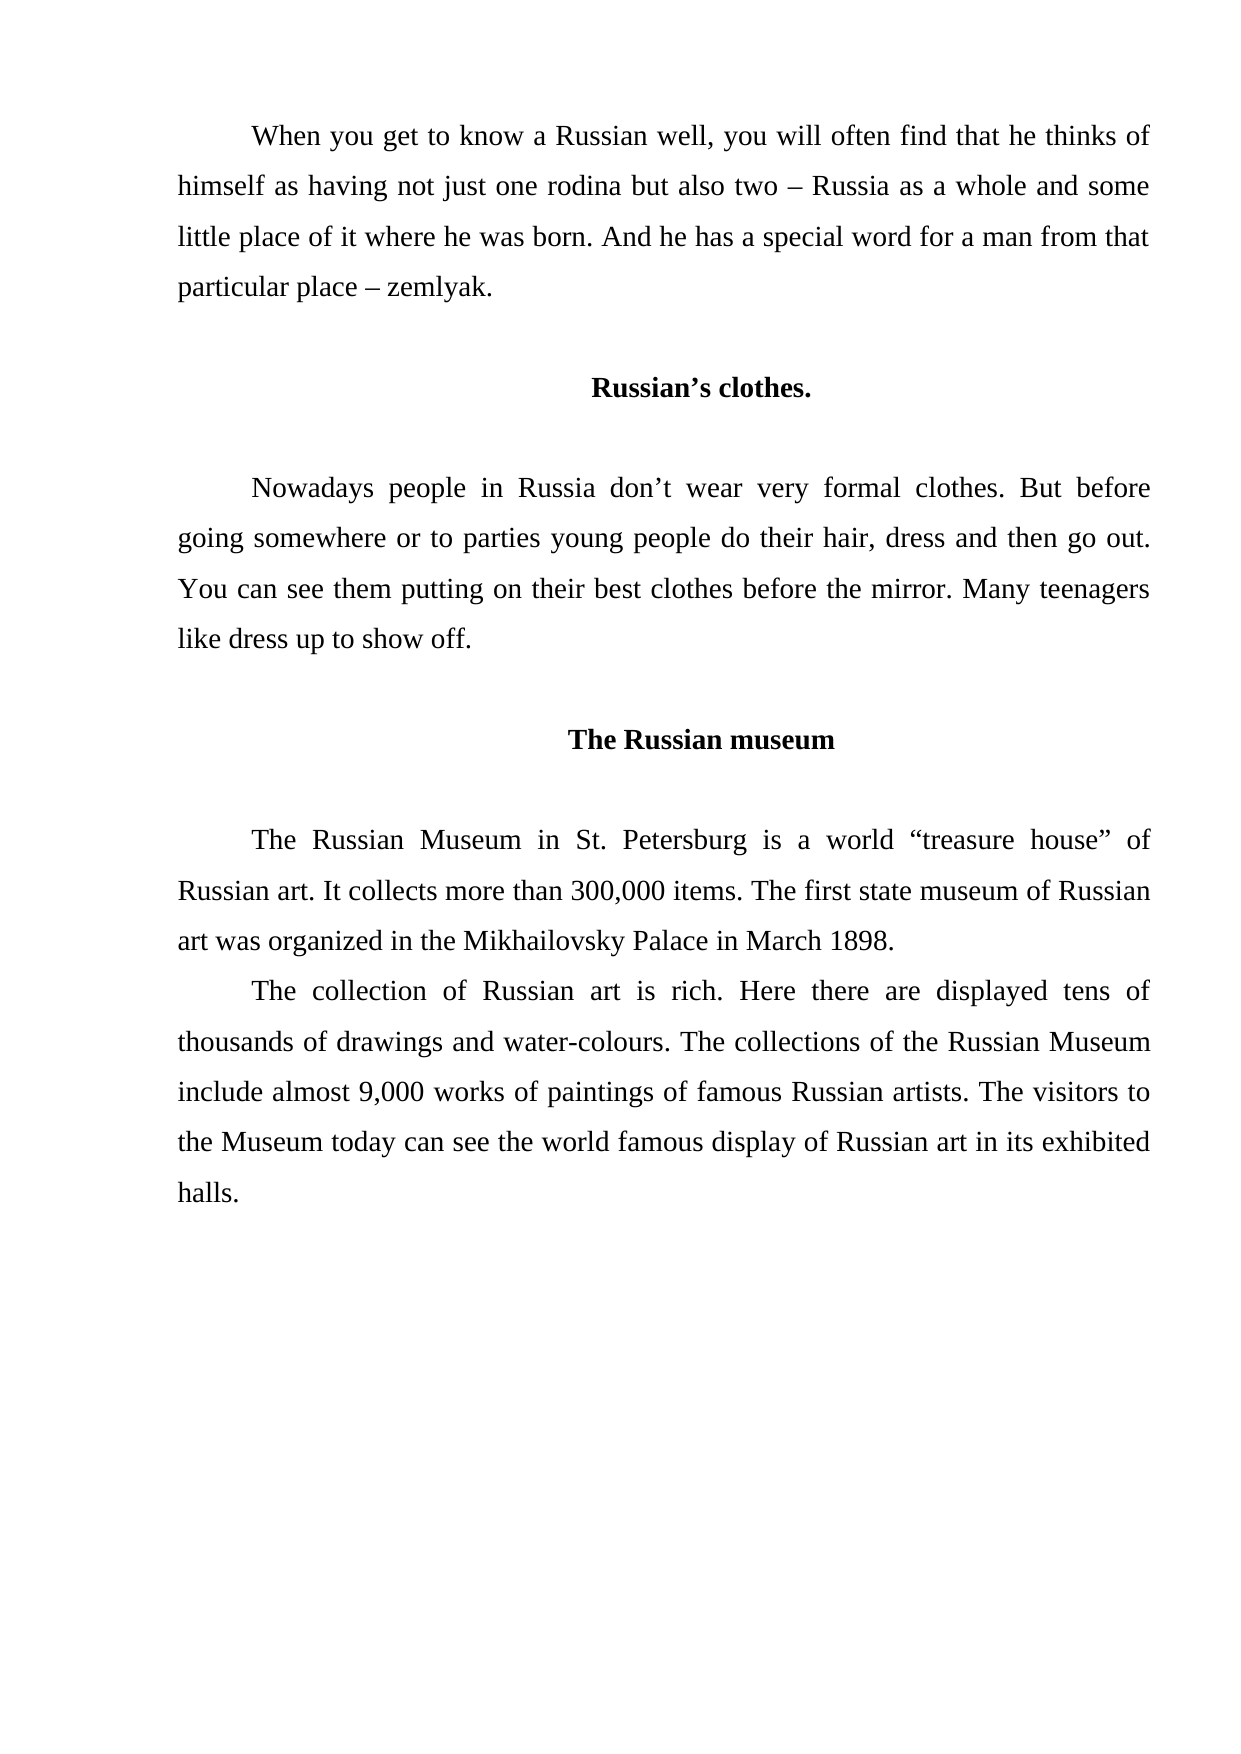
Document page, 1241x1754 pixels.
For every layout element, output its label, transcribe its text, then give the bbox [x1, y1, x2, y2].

text The Russian Museum in St. Petersburg is a world “treasure house” of Russian art. It collects more than 300,000 items. The first state museum of Russian art was organized in the Mikhailovsky Palace in March 1898. [177, 822, 1152, 957]
text When you get to know a Russian well, you will often find that he thinks of himself as having not just one rodina but also two – Russia as a whole and some little place of it where he was born. And he has a special word for a man from that particular place – zemlyak. [177, 118, 1152, 303]
text Nowadays people in Russia don’t wear very formal clothes. But before going somewhere or to parties young people do their hair, dress and then go out. You can see them putting on their best clothes before the mirror. Many teenagers like dress up to show off. [177, 470, 1152, 655]
text The Russian museum [177, 722, 1152, 755]
text The collection of Russian art is rich. Here there are displayed tens of thousands of drawings and water-colours. The collections of the Russian Museum include almost 9,000 works of paintings of famous Russian artists. The visitors to the Museum today can see the world famous display of Russian art in its exhibited halls. [177, 973, 1152, 1208]
text Russian’s clothes. [177, 370, 1152, 403]
